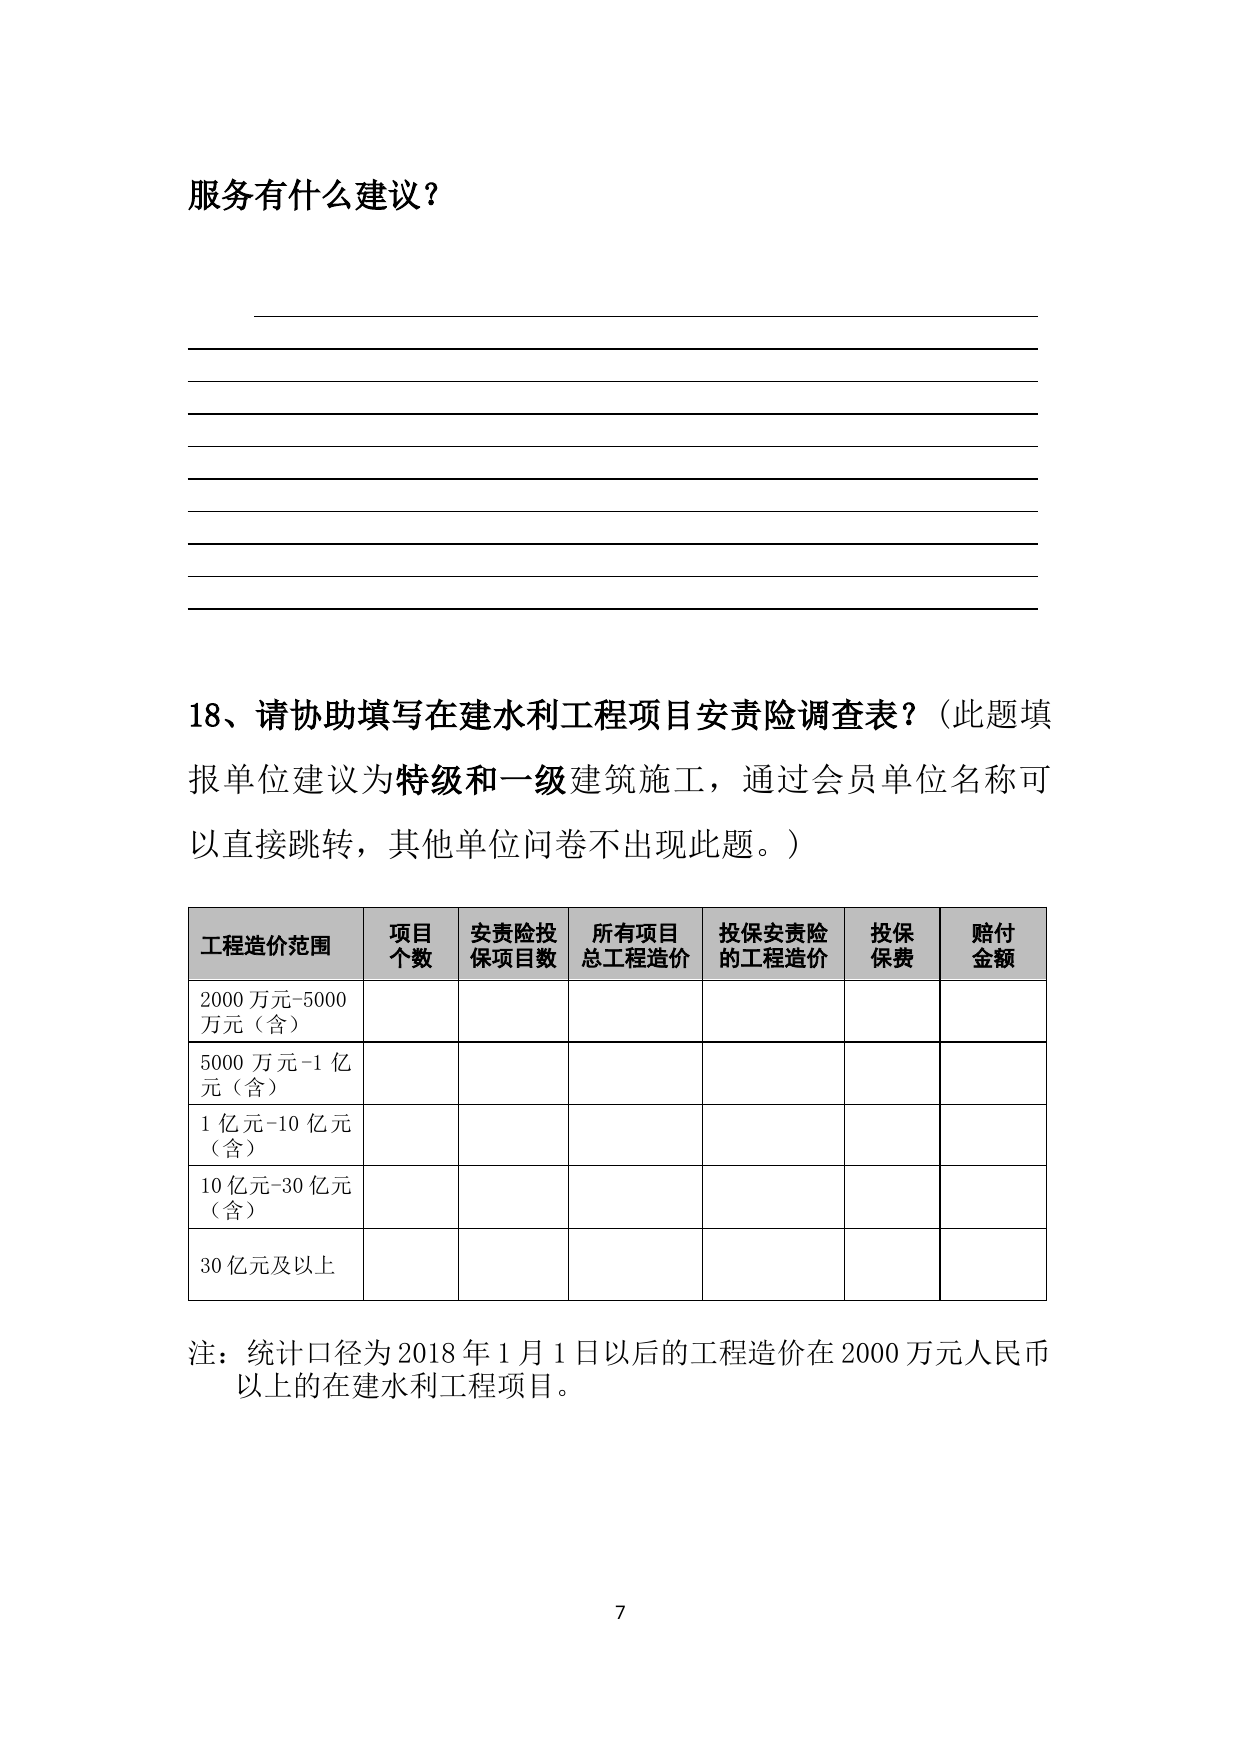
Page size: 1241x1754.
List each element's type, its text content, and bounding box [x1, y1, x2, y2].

table_cell 30亿元及以上 [189, 1229, 363, 1300]
table_cell [941, 1105, 1046, 1165]
table_cell [569, 1166, 702, 1227]
table_header 赔付 金额 [941, 908, 1046, 979]
table_cell [703, 1166, 844, 1227]
table_cell [569, 1043, 702, 1103]
table_cell [845, 981, 939, 1041]
table_cell [364, 1166, 458, 1227]
table_cell [569, 981, 702, 1041]
table_cell [703, 1229, 844, 1300]
table_cell [845, 1229, 939, 1300]
table_cell [703, 1105, 844, 1165]
table_cell [459, 981, 568, 1041]
table_cell [459, 1166, 568, 1227]
table_cell [364, 1229, 458, 1300]
table_cell [364, 981, 458, 1041]
table_cell [845, 1166, 939, 1227]
table_cell [703, 1043, 844, 1103]
table_cell [569, 1229, 702, 1300]
table_cell [459, 1105, 568, 1165]
table_header 投保 保费 [845, 908, 939, 979]
table_header 所有项目 总工程造价 [569, 908, 702, 979]
table_cell [845, 1105, 939, 1165]
table_cell [364, 1043, 458, 1103]
table_cell 1亿元-10亿元（含） [189, 1105, 363, 1165]
table_cell 10亿元-30亿元（含） [189, 1166, 363, 1227]
table_cell [941, 1166, 1046, 1227]
table_cell [459, 1229, 568, 1300]
table_cell [941, 1043, 1046, 1103]
table_cell [703, 981, 844, 1041]
table_cell [569, 1105, 702, 1165]
text 以上的在建水利工程项目。 [187, 1367, 1053, 1400]
table_header 安责险投保项目数 [459, 908, 568, 979]
table_cell 2000万元-5000万元（含） [189, 981, 363, 1041]
table_cell [941, 1229, 1046, 1300]
text 18、请协助填写在建水利工程项目安责险调查表？(此题填报单位建议为特级和一级建筑施工，通过会员单位名称可以直接跳转，其他单位问卷不出现此题。) [187, 680, 1053, 875]
table_cell [845, 1043, 939, 1103]
table_cell 5000万元-1亿元（含） [189, 1043, 363, 1103]
table_cell [459, 1043, 568, 1103]
table_cell [941, 981, 1046, 1041]
table_header 投保安责险的工程造价 [703, 908, 844, 979]
table_cell [364, 1105, 458, 1165]
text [187, 160, 1053, 225]
text 注：统计口径为2018年1月1日以后的工程造价在2000万元人民币 [187, 1334, 1053, 1367]
table_header 项目 个数 [364, 908, 458, 979]
table_header 工程造价范围 [189, 908, 363, 979]
